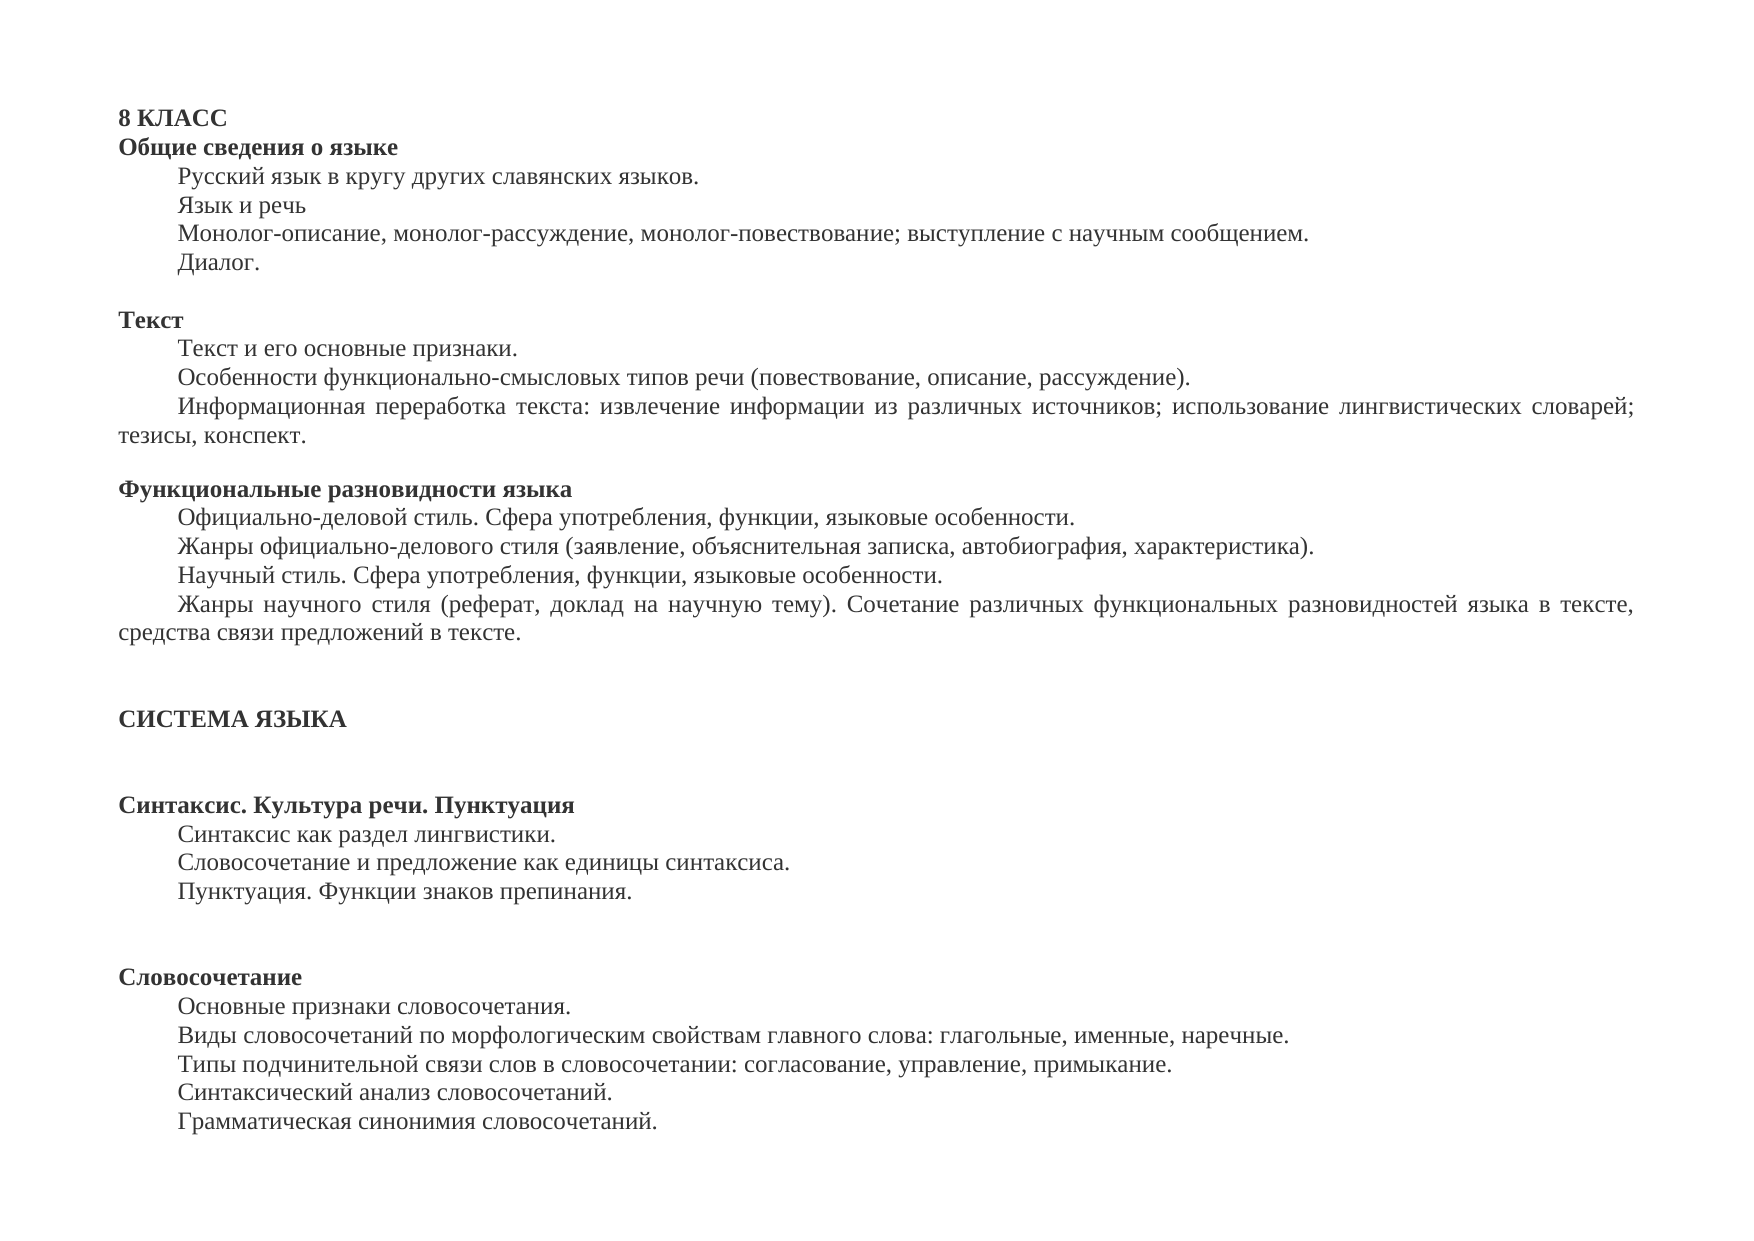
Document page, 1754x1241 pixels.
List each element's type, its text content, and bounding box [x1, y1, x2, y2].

text Словосочетание [118, 962, 1636, 991]
text Синтаксический анализ словосочетаний. [118, 1077, 1636, 1106]
text Общие сведения о языке [118, 132, 1636, 161]
text Текст и его основные признаки. [118, 333, 1636, 362]
text Особенности функционально-смысловых типов речи (повествование, описание, рассуждение). [118, 362, 1636, 391]
text Виды словосочетаний по морфологическим свойствам главного слова: глагольные, именные, наречные. [118, 1020, 1636, 1049]
text Диалог. [118, 247, 1636, 276]
text Синтаксис как раздел лингвистики. [118, 819, 1636, 847]
text Функциональные разновидности языка [118, 474, 1636, 502]
text Пунктуация. Функции знаков препинания. [118, 876, 1636, 905]
text Синтаксис. Культура речи. Пунктуация [118, 790, 1636, 819]
text Монолог-описание, монолог-рассуждение, монолог-повествование; выступление с научным сообщением. [118, 218, 1636, 247]
text Типы подчинительной связи слов в словосочетании: согласование, управление, примыкание. [118, 1049, 1636, 1077]
text Жанры официально-делового стиля (заявление, объяснительная записка, автобиография, характеристика). [118, 531, 1636, 560]
text Информационная переработка текста: извлечение информации из различных источников; использование лингвистических словарей; тезисы, конспект. [118, 391, 1636, 448]
text Жанры научного стиля (реферат, доклад на научную тему). Сочетание различных функциональных разновидностей языка в тексте, средства связи предложений в тексте. [118, 589, 1636, 646]
text СИСТЕМА ЯЗЫКА [118, 704, 1636, 732]
text Текст [118, 276, 1636, 333]
text Язык и речь [118, 190, 1636, 218]
text Научный стиль. Сфера употребления, функции, языковые особенности. [118, 560, 1636, 589]
text 8 КЛАСС [118, 103, 1636, 132]
text Официально-деловой стиль. Сфера употребления, функции, языковые особенности. [118, 502, 1636, 531]
text Словосочетание и предложение как единицы синтаксиса. [118, 847, 1636, 876]
text Русский язык в кругу других славянских языков. [118, 161, 1636, 190]
text Основные признаки словосочетания. [118, 991, 1636, 1020]
text Грамматическая синонимия словосочетаний. [118, 1106, 1636, 1135]
